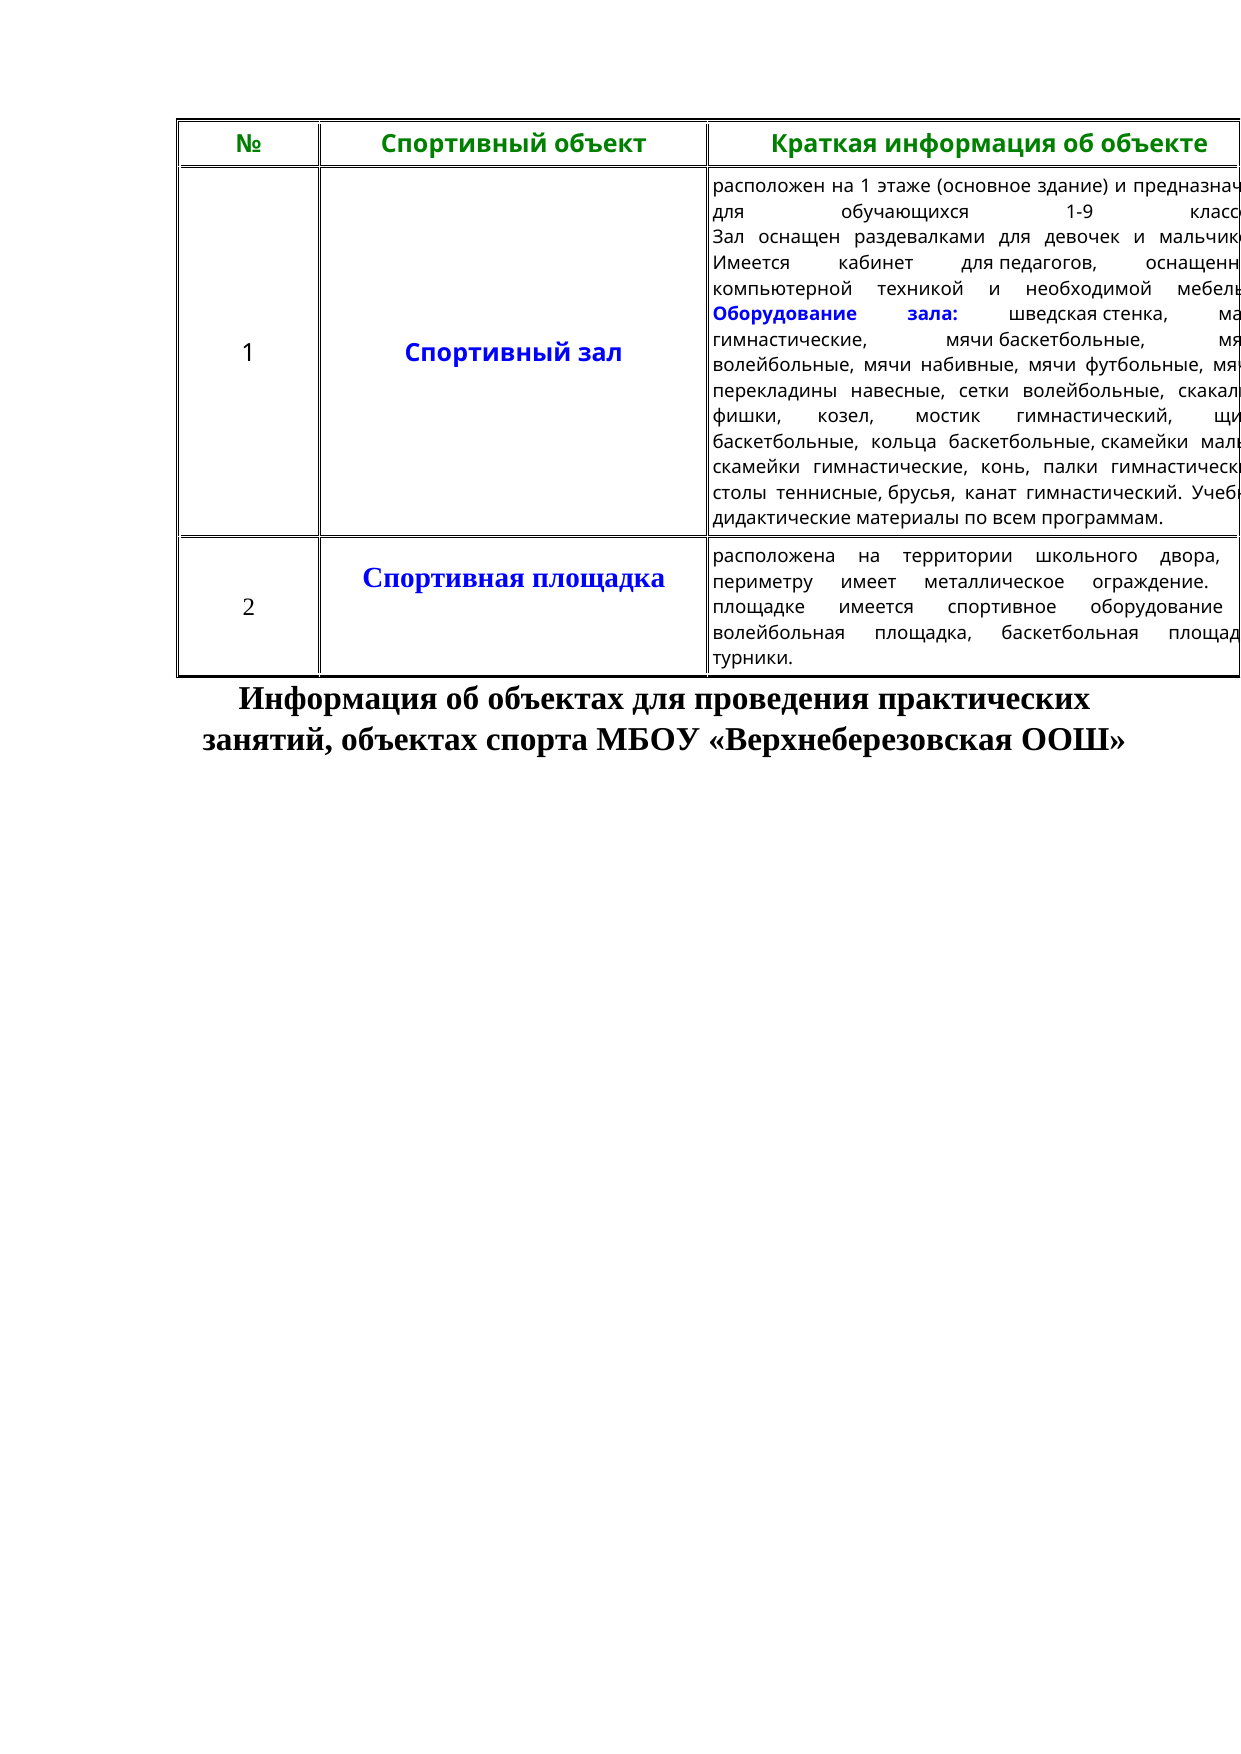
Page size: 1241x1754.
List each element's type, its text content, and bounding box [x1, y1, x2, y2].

table_cell 2 [177, 535, 319, 675]
table_cell Спортивная площадка [320, 538, 708, 675]
table_cell 1 [177, 165, 319, 535]
text Информация об объектах для проведения практических занятий, объектах спорта МБОУ «Верхнеберезовская ООШ» [177, 678, 1152, 758]
table_cell Спортивный зал [321, 168, 706, 535]
table_header № [179, 122, 319, 165]
table_header Спортивный объект [320, 122, 708, 165]
table_cell расположена на территории школьного двора, по периметру имеет металлическое ограждение. На площадке имеется спортивное оборудование –волейбольная площадка, баскетбольная площадка, турники. [708, 535, 1240, 675]
table_cell расположен на 1 этаже (основное здание) и предназначен для обучающихся 1-9 классов. Зал оснащен раздевалками для девочек и мальчиков. Имеется кабинет для педагогов, оснащенный компьютерной техникой и необходимой мебелью. Оборудование зала: шведская стенка, маты гимнастические, мячи баскетбольные, мячи волейбольные, мячи набивные, мячи футбольные, мячи, перекладины навесные, сетки волейбольные, скакалки, фишки, козел, мостик гимнастический, щиты баскетбольные, кольца баскетбольные, скамейки малые, скамейки гимнастические, конь, палки гимнастические, столы теннисные, брусья, канат гимнастический. Учебно-дидактические материалы по всем программам. [708, 165, 1240, 535]
table_header Краткая информация об объекте [708, 122, 1239, 165]
